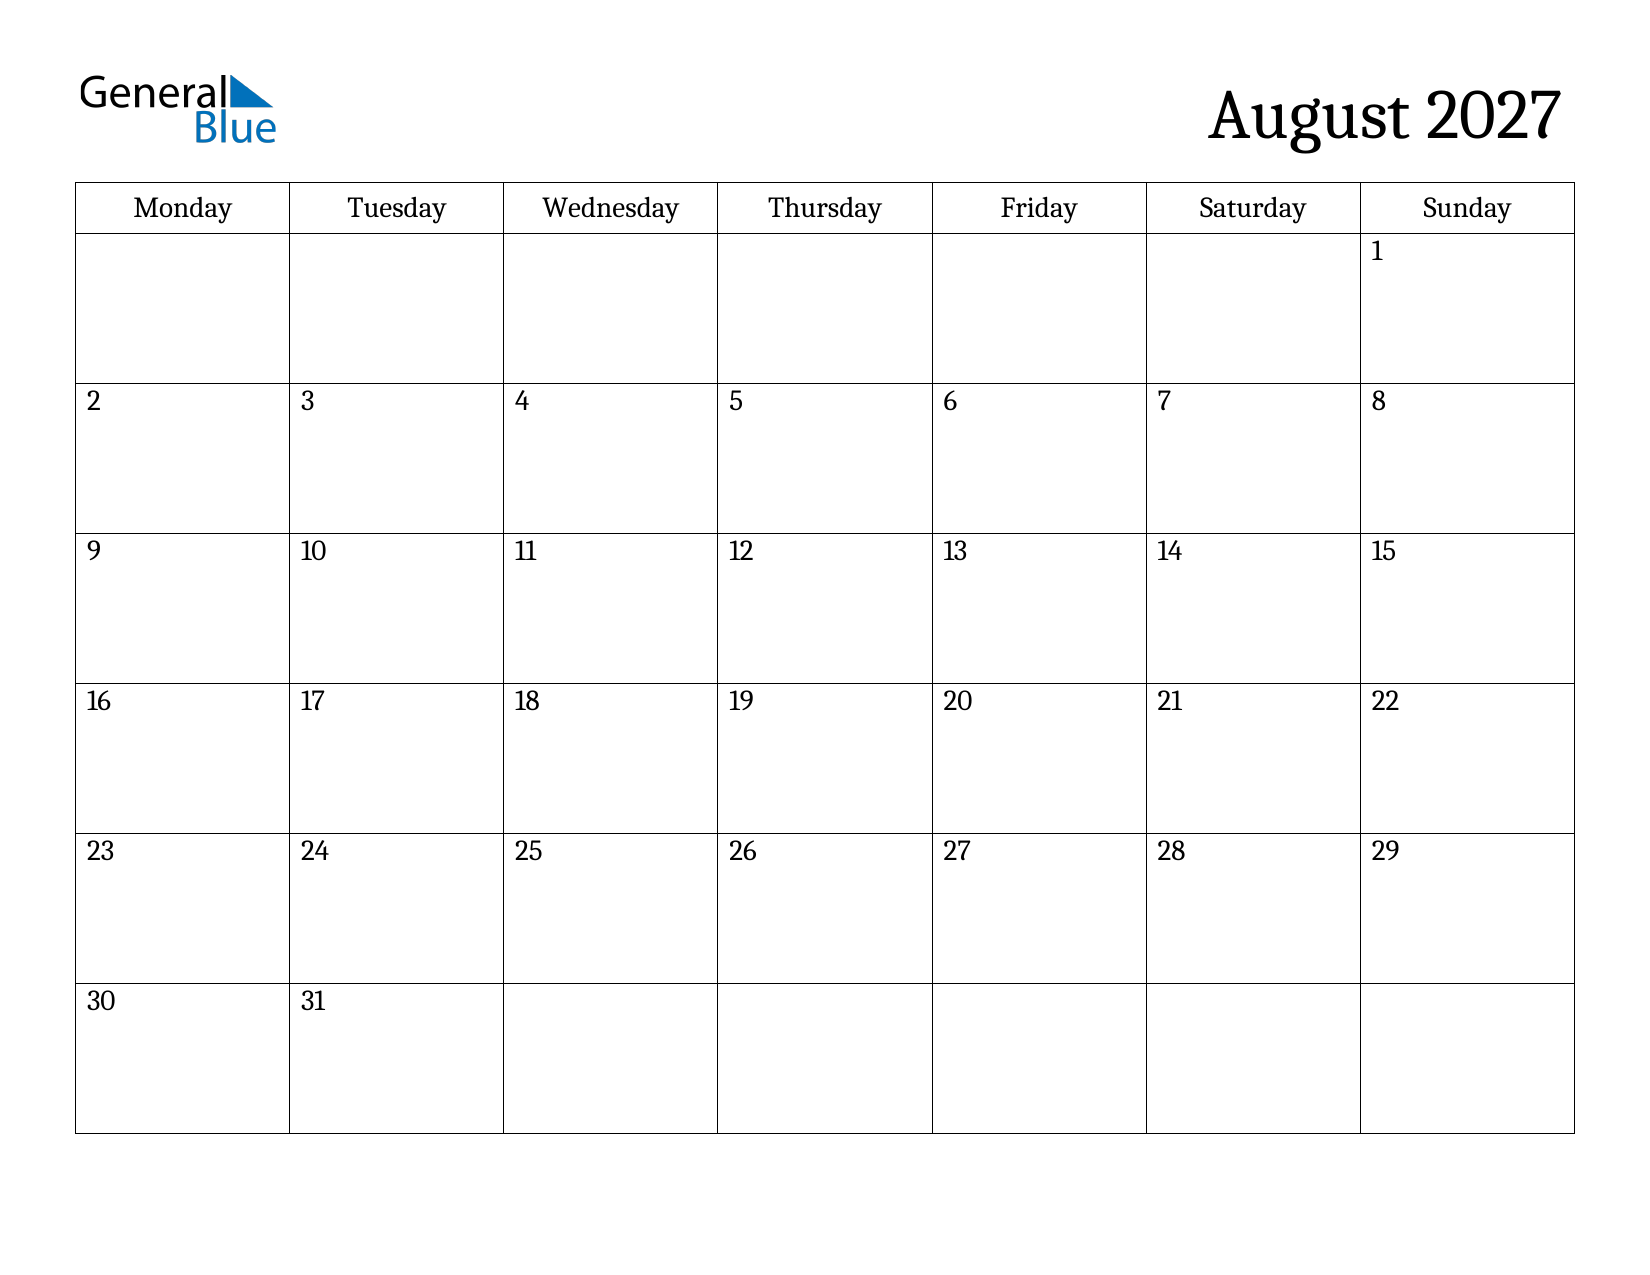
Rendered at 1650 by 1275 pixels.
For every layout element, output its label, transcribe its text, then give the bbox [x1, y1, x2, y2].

table_cell [504, 267, 717, 383]
table_cell 14 [1147, 534, 1360, 567]
table_cell [76, 567, 289, 683]
table_cell [76, 717, 289, 833]
table_cell 9 [76, 534, 289, 567]
table_cell 26 [718, 834, 932, 867]
table_cell [933, 234, 1146, 267]
table_cell [290, 234, 503, 267]
table_cell 16 [76, 684, 289, 717]
table_cell [933, 717, 1146, 833]
table_cell 7 [1147, 384, 1360, 417]
table_cell Wednesday [504, 183, 717, 233]
table_cell [933, 267, 1146, 383]
table_cell Monday [76, 183, 289, 233]
table_cell [504, 417, 717, 533]
table_cell [290, 417, 503, 533]
table_cell [718, 267, 932, 383]
table_cell 13 [933, 534, 1146, 567]
table_cell [718, 417, 932, 533]
table_cell [76, 868, 289, 983]
table_cell [290, 717, 503, 833]
table_cell 28 [1147, 834, 1360, 867]
table_cell [504, 984, 717, 1017]
table_cell [504, 567, 717, 683]
table_cell 11 [504, 534, 717, 567]
table_cell 25 [504, 834, 717, 867]
table_cell [718, 868, 932, 983]
table_cell [504, 1018, 717, 1133]
table_cell [76, 417, 289, 533]
table_cell 23 [76, 834, 289, 867]
table_cell 29 [1361, 834, 1574, 867]
table_cell [76, 1018, 289, 1133]
table_cell [1147, 868, 1360, 983]
table_cell [290, 567, 503, 683]
table_cell 18 [504, 684, 717, 717]
table_cell Saturday [1147, 183, 1360, 233]
table_cell 1 [1361, 234, 1574, 267]
table_header August 2027 [504, 75, 1574, 182]
table_cell 5 [718, 384, 932, 417]
table_cell [1361, 717, 1574, 833]
table_cell 12 [718, 534, 932, 567]
table_cell [1361, 868, 1574, 983]
table_cell [718, 717, 932, 833]
table_cell [1147, 417, 1360, 533]
table_cell [76, 234, 289, 267]
table_cell [1361, 267, 1574, 383]
table_cell 31 [290, 984, 503, 1017]
table_cell 19 [718, 684, 932, 717]
table_cell [1147, 984, 1360, 1017]
table_cell 22 [1361, 684, 1574, 717]
table_cell [290, 1018, 503, 1133]
table_cell [504, 234, 717, 267]
table_cell Thursday [718, 183, 932, 233]
table_cell 27 [933, 834, 1146, 867]
table_cell [718, 234, 932, 267]
table_cell [933, 567, 1146, 683]
table_cell [290, 868, 503, 983]
table_cell 6 [933, 384, 1146, 417]
table_cell [933, 868, 1146, 983]
table_cell [933, 1018, 1146, 1133]
table_cell Sunday [1361, 183, 1574, 233]
table_cell [1361, 417, 1574, 533]
table_cell [504, 717, 717, 833]
picture [80, 75, 276, 143]
table_header [76, 75, 503, 182]
table_cell 24 [290, 834, 503, 867]
table_cell 2 [76, 384, 289, 417]
table_cell [1361, 984, 1574, 1017]
table_cell [504, 868, 717, 983]
table_cell [933, 417, 1146, 533]
table_cell [1361, 1018, 1574, 1133]
table_cell 3 [290, 384, 503, 417]
table_cell 8 [1361, 384, 1574, 417]
table_cell 21 [1147, 684, 1360, 717]
table_cell [1147, 267, 1360, 383]
table_cell [718, 984, 932, 1017]
table_cell 4 [504, 384, 717, 417]
table_cell 10 [290, 534, 503, 567]
table_cell [290, 267, 503, 383]
table_cell Tuesday [290, 183, 503, 233]
table_cell 17 [290, 684, 503, 717]
table_cell 20 [933, 684, 1146, 717]
table_cell [1147, 234, 1360, 267]
table_cell 15 [1361, 534, 1574, 567]
table_cell [1147, 567, 1360, 683]
table_cell [933, 984, 1146, 1017]
table_cell [1147, 1018, 1360, 1133]
table_cell [718, 567, 932, 683]
table_cell [1147, 717, 1360, 833]
table_cell [76, 267, 289, 383]
table_cell [718, 1018, 932, 1133]
table_cell 30 [76, 984, 289, 1017]
table_cell [1361, 567, 1574, 683]
table_cell Friday [933, 183, 1146, 233]
